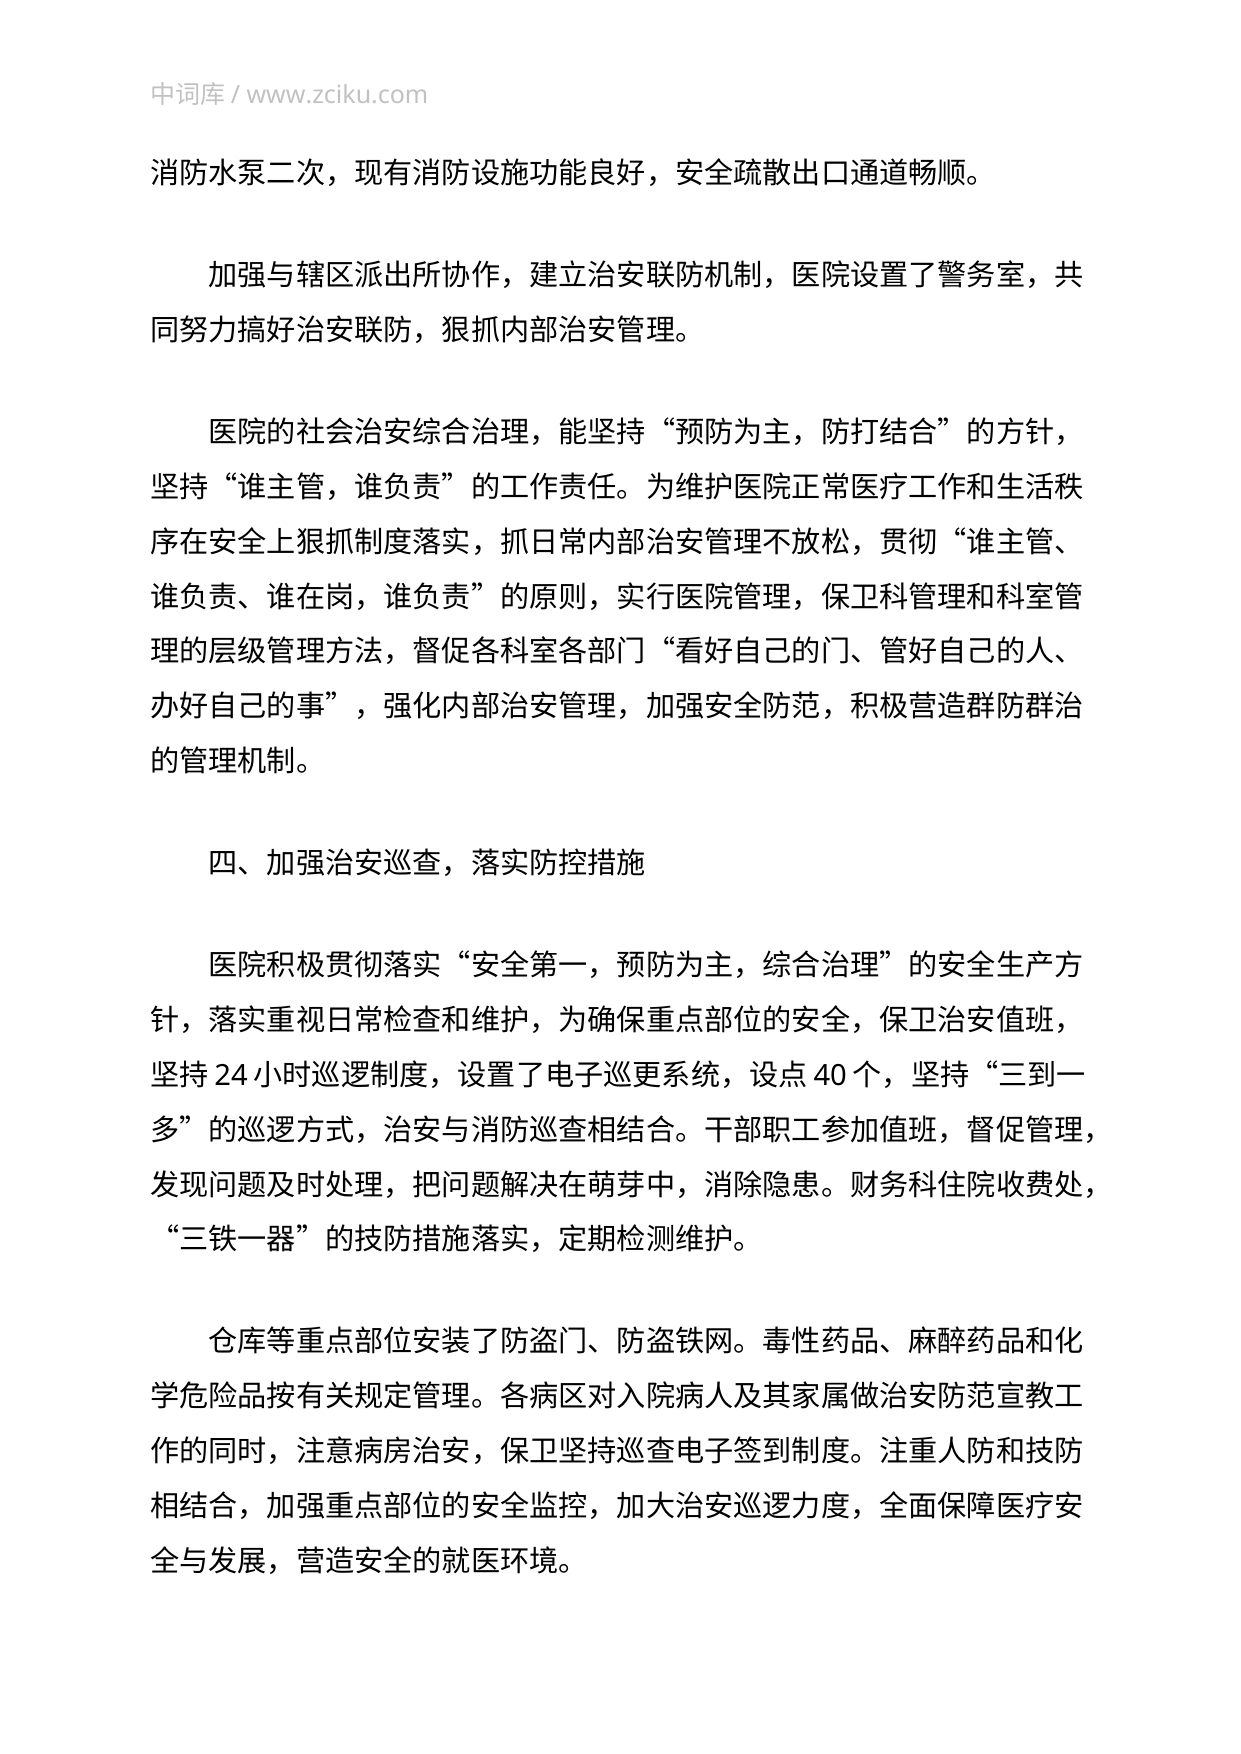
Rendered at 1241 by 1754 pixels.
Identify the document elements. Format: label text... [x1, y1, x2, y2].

text 医院积极贯彻落实“安全第一，预防为主，综合治理”的安全生产方针，落实重视日常检查和维护，为确保重点部位的安全，保卫治安值班，坚持24小时巡逻制度，设置了电子巡更系统，设点40个，坚持“三到一多”的巡逻方式，治安与消防巡查相结合。干部职工参加值班，督促管理，发现问题及时处理，把问题解决在萌芽中，消除隐患。财务科住院收费处，“三铁一器”的技防措施落实，定期检测维护。 [150, 941, 1090, 1258]
text 仓库等重点部位安装了防盗门、防盗铁网。毒性药品、麻醉药品和化学危险品按有关规定管理。各病区对入院病人及其家属做治安防范宣教工作的同时，注意病房治安，保卫坚持巡查电子签到制度。注重人防和技防相结合，加强重点部位的安全监控，加大治安巡逻力度，全面保障医疗安全与发展，营造安全的就医环境。 [150, 1318, 1090, 1579]
text 加强与辖区派出所协作，建立治安联防机制，医院设置了警务室，共同努力搞好治安联防，狠抓内部治安管理。 [150, 252, 1090, 349]
text 四、加强治安巡查，落实防控措施 [150, 839, 1090, 882]
text 医院的社会治安综合治理，能坚持“预防为主，防打结合”的方针，坚持“谁主管，谁负责”的工作责任。为维护医院正常医疗工作和生活秩序在安全上狠抓制度落实，抓日常内部治安管理不放松，贯彻“谁主管、谁负责、谁在岗，谁负责”的原则，实行医院管理，保卫科管理和科室管理的层级管理方法，督促各科室各部门“看好自己的门、管好自己的人、办好自己的事”，强化内部治安管理，加强安全防范，积极营造群防群治的管理机制。 [150, 408, 1090, 780]
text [150, 150, 1090, 192]
